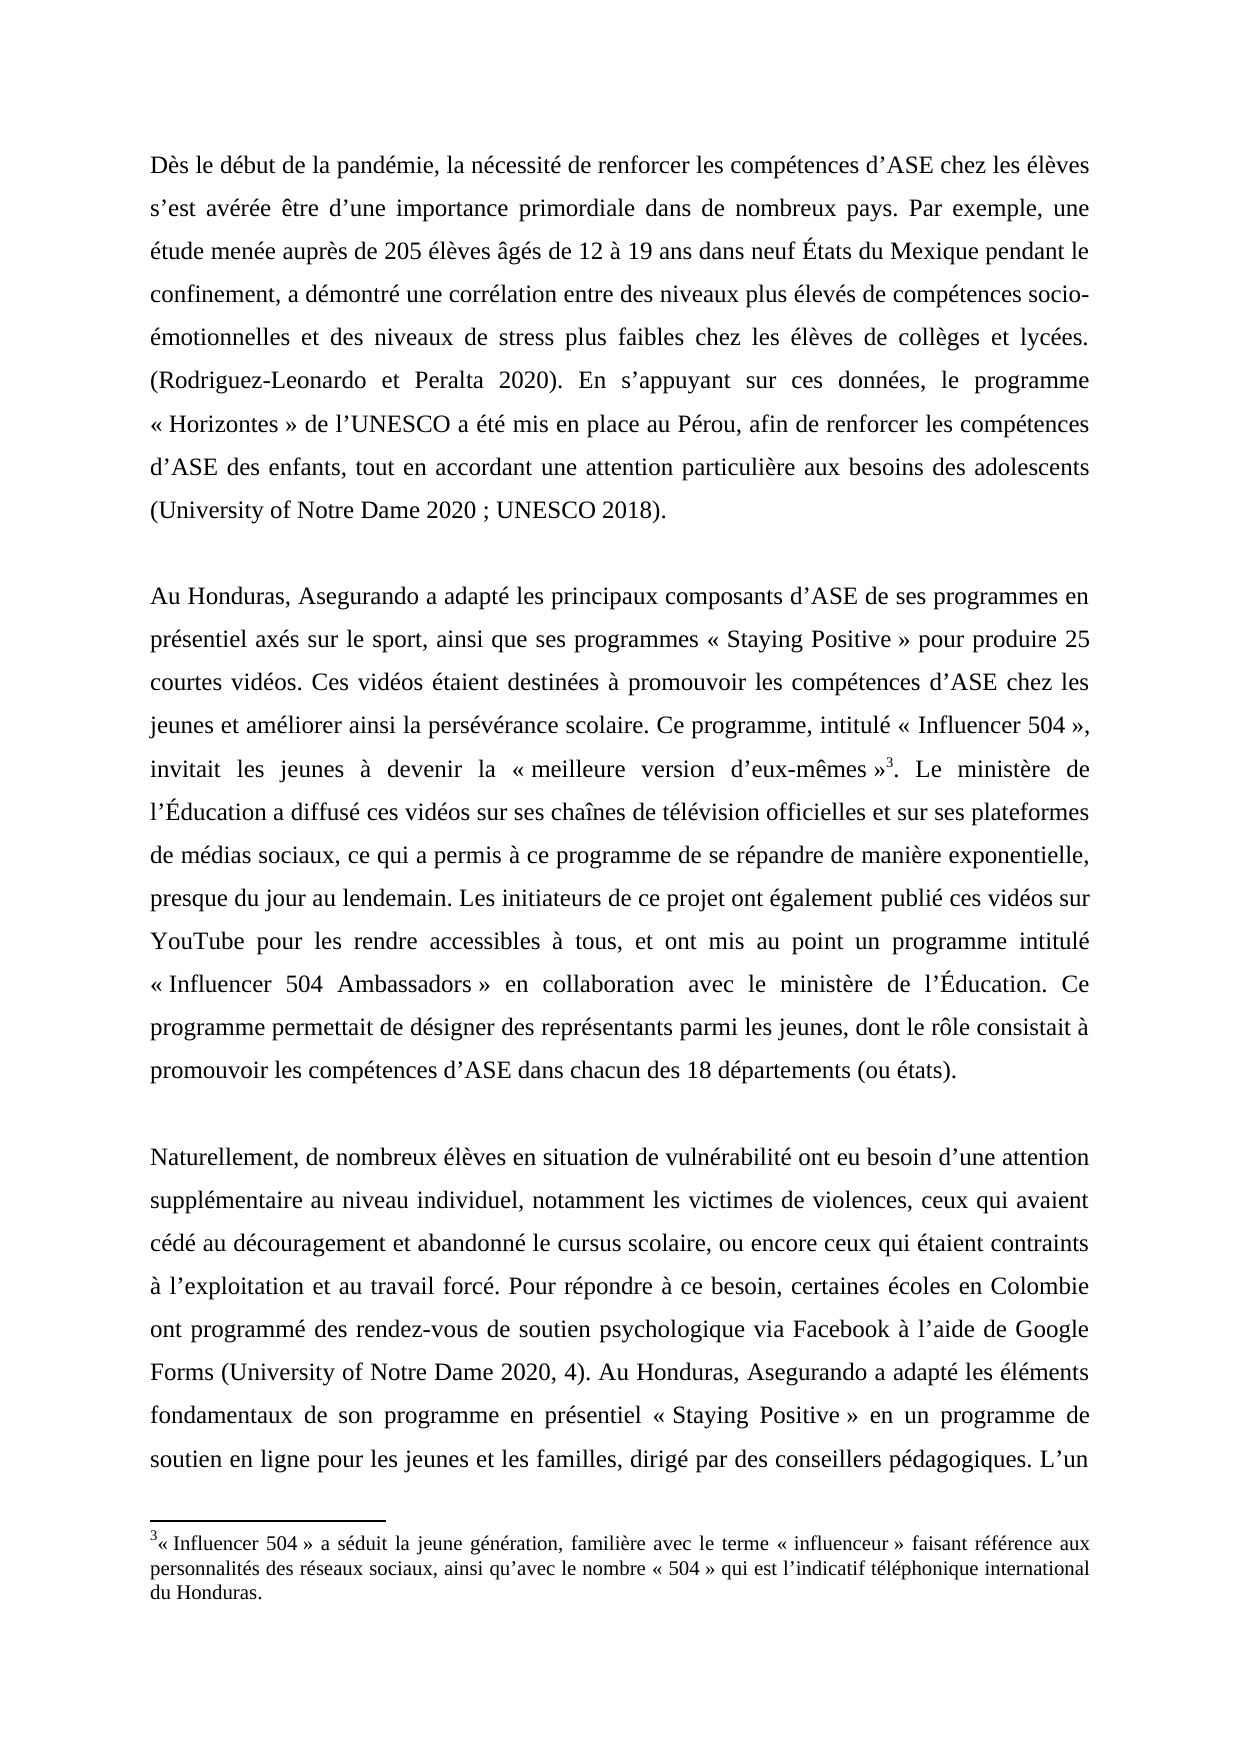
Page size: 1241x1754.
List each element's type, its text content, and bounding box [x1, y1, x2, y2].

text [150, 1142, 1090, 1472]
text Au Honduras, Asegurando a adapté les principaux composants d’ASE de ses programmes en présentiel axés sur le sport, ainsi que ses programmes « Staying Positive » pour produire 25 courtes vidéos. Ces vidéos étaient destinées à promouvoir les compétences d’ASE chez les jeunes et améliorer ainsi la persévérance scolaire. Ce programme, intitulé « Influencer 504 », invitait les jeunes à devenir la « meilleure version d’eux-mêmes ». Le ministère de l’Éducation a diffusé ces vidéos sur ses chaînes de télévision officielles et sur ses plateformes de médias sociaux, ce qui a permis à ce programme de se répandre de manière exponentielle, presque du jour au lendemain. Les initiateurs de ce projet ont également publié ces vidéos sur YouTube pour les rendre accessibles à tous, et ont mis au point un programme intitulé « Influencer 504 Ambassadors » en collaboration avec le ministère de l’Éducation. Ce programme permettait de désigner des représentants parmi les jeunes, dont le rôle consistait à promouvoir les compétences d’ASE dans chacun des 18 départements (ou états). [150, 581, 1090, 1084]
text Dès le début de la pandémie, la nécessité de renforcer les compétences d’ASE chez les élèves s’est avérée être d’une importance primordiale dans de nombreux pays. Par exemple, une étude menée auprès de 205 élèves âgés de 12 à 19 ans dans neuf États du Mexique pendant le confinement, a démontré une corrélation entre des niveaux plus élevés de compétences socio-émotionnelles et des niveaux de stress plus faibles chez les élèves de collèges et lycées. (Rodriguez-Leonardo et Peralta 2020). En s’appuyant sur ces données, le programme « Horizontes » de l’UNESCO a été mis en place au Pérou, afin de renforcer les compétences d’ASE des enfants, tout en accordant une attention particulière aux besoins des adolescents (University of Notre Dame 2020 ; UNESCO 2018). [150, 150, 1090, 524]
